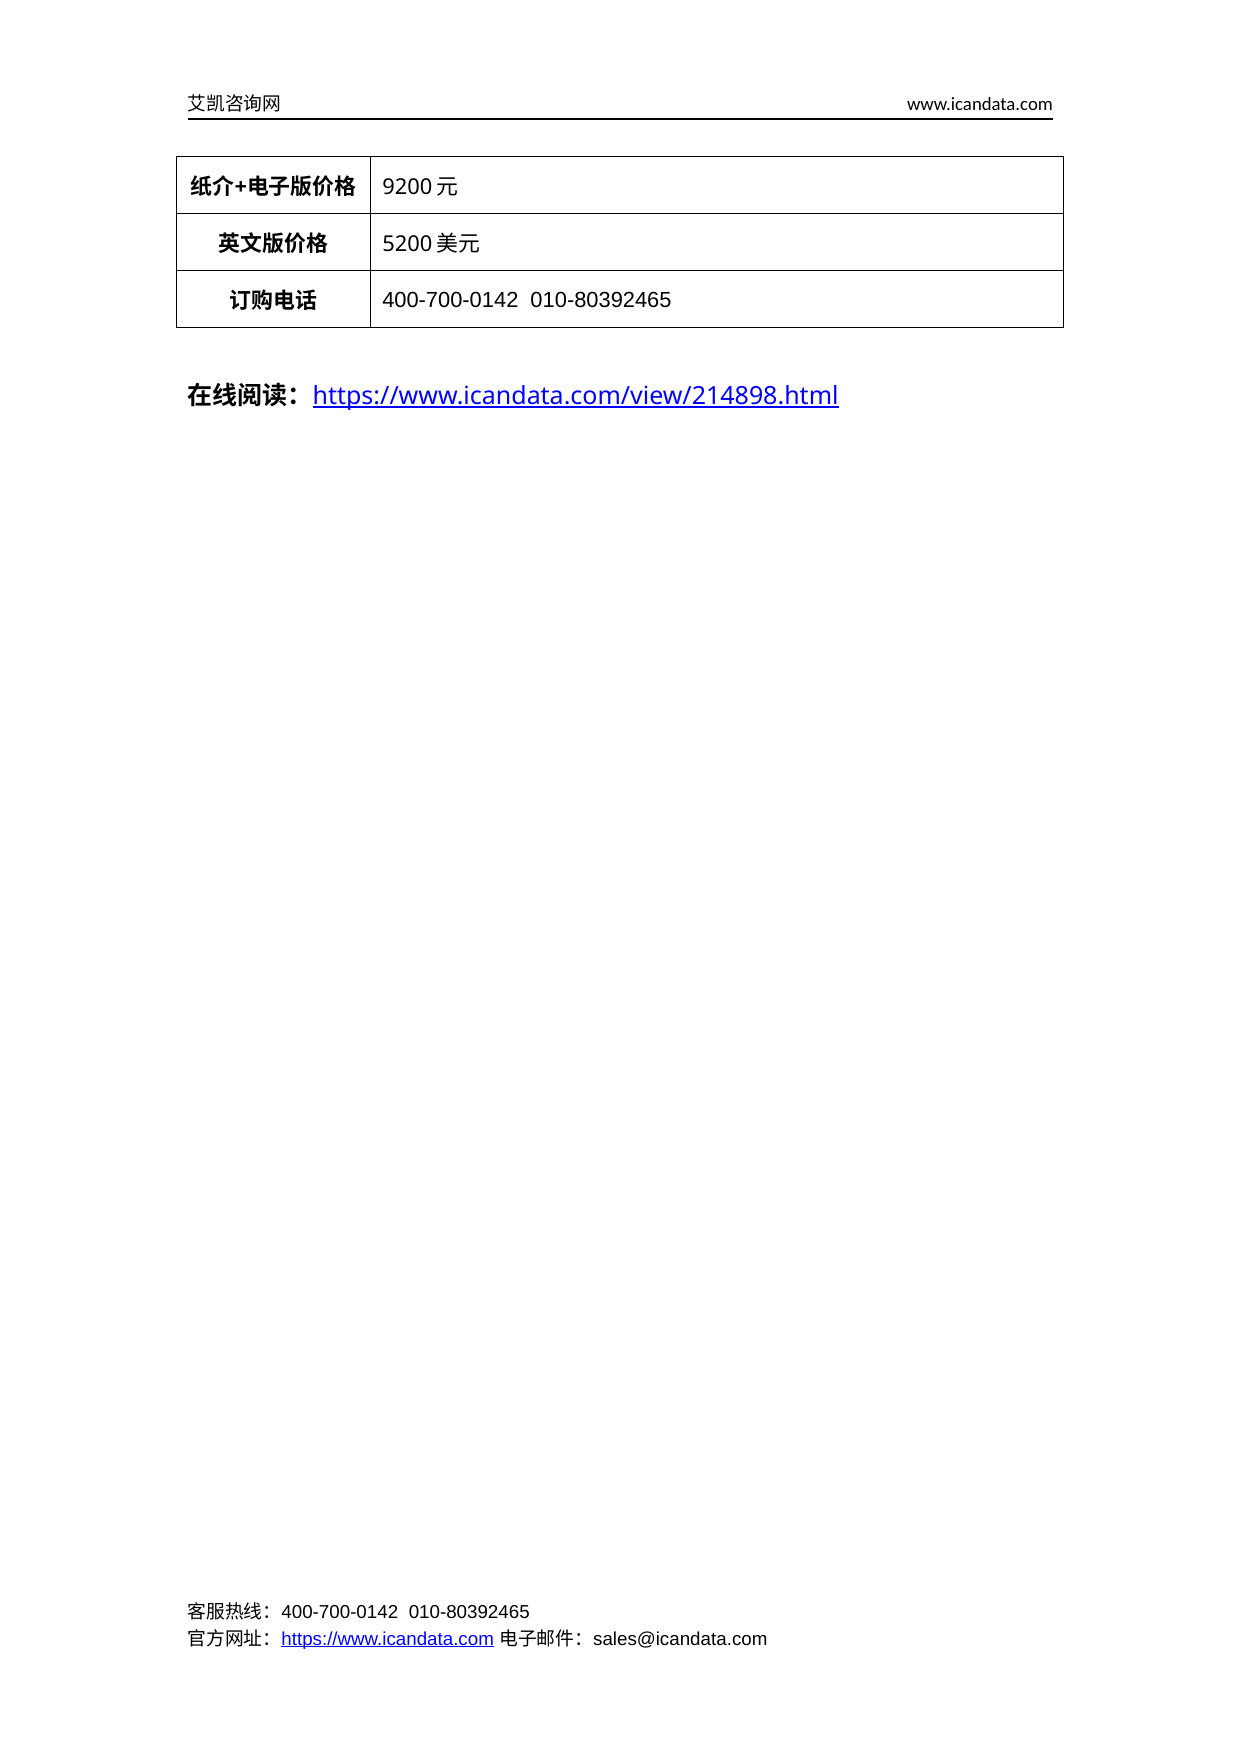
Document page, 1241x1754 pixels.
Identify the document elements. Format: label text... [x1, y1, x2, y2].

table_cell 5200美元 [371, 214, 1063, 270]
table_cell 400-700-0142 010-80392465 [371, 271, 1063, 327]
text 在线阅读：https://www.icandata.com/view/214898.html [187, 361, 1053, 426]
table_cell 纸介+电子版价格 [177, 157, 370, 213]
table_cell 订购电话 [177, 271, 370, 327]
table_cell 9200元 [371, 157, 1063, 213]
table_cell 英文版价格 [177, 214, 370, 270]
